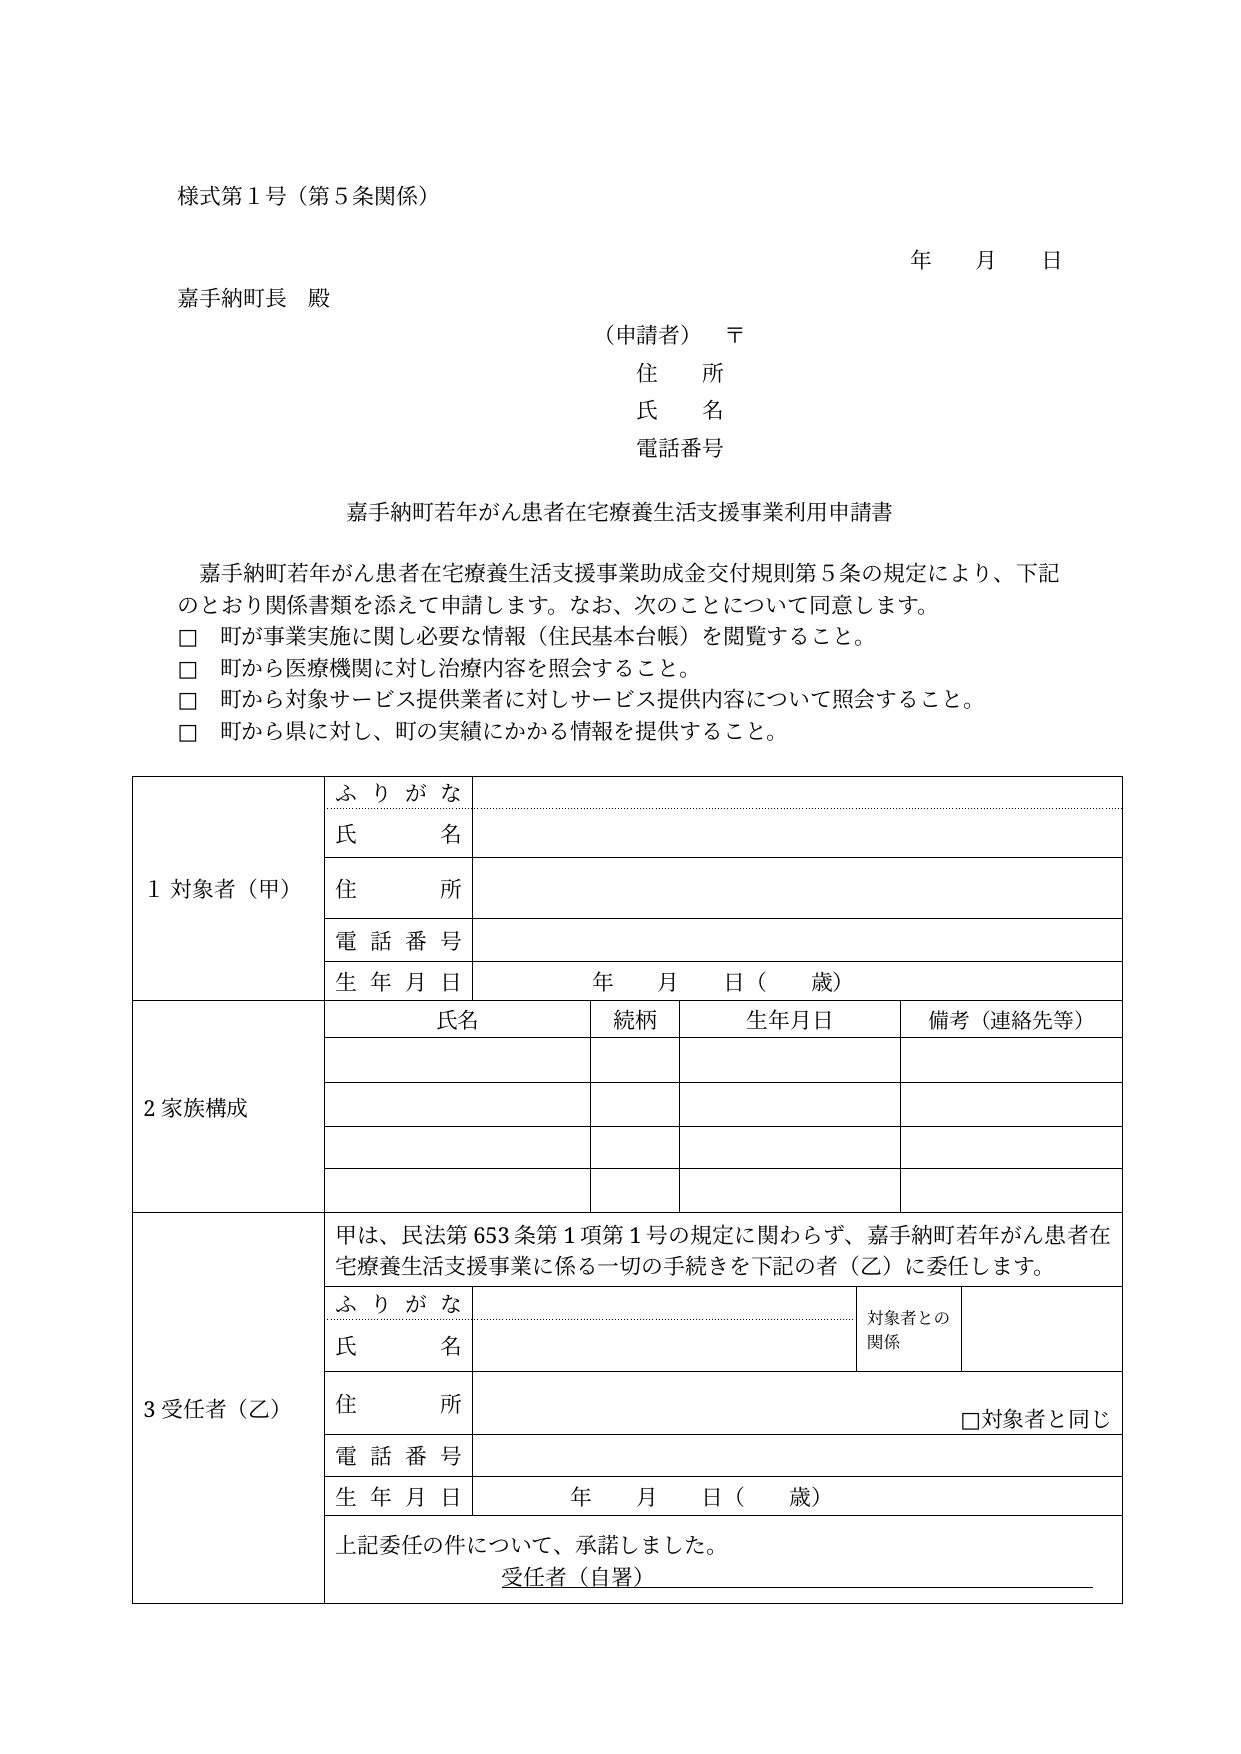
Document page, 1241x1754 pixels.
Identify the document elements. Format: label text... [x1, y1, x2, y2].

table_cell 氏名 [325, 1319, 472, 1371]
table_cell 生年月日 [325, 962, 472, 1000]
table_cell 甲は、民法第653条第1項第1号の規定に関わらず、嘉手納町若年がん患者在宅療養生活支援事業に係る一切の手続きを下記の者（乙）に委任します。 [325, 1213, 1122, 1286]
table_cell 氏名 [325, 1001, 590, 1037]
table_header １ 対象者（甲） [133, 777, 324, 1000]
text 嘉手納町若年がん患者在宅療養生活支援事業助成金交付規則第５条の規定により、下記のとおり関係書類を添えて申請します。なお、次のことについて同意します。 [177, 557, 1063, 619]
text （申請者） 〒 [177, 316, 1063, 353]
table_cell 年 月 日（ 歳） [473, 1477, 1122, 1515]
table_cell □対象者と同じ [473, 1372, 1122, 1433]
table_cell [591, 1169, 679, 1212]
text 嘉手納町若年がん患者在宅療養生活支援事業利用申請書 [177, 495, 1063, 527]
table_cell 上記委任の件について、承諾しました。 受任者（自署） [325, 1516, 1122, 1603]
table_cell [680, 1127, 900, 1168]
table_cell [473, 1435, 1122, 1476]
table_cell [473, 919, 1122, 961]
table_cell [680, 1038, 900, 1082]
text □ 町が事業実施に関し必要な情報（住民基本台帳）を閲覧すること。 [177, 619, 1063, 651]
table_cell [473, 858, 1122, 917]
table_cell 2 家族構成 [133, 1001, 324, 1212]
table_cell [591, 1083, 679, 1126]
text 嘉手納町長 殿 [177, 278, 1063, 316]
table_cell 対象者との 関係 [857, 1287, 961, 1371]
table_cell [591, 1127, 679, 1168]
table_cell [962, 1287, 1122, 1371]
table_cell [901, 1127, 1122, 1168]
text □ 町から医療機関に対し治療内容を照会すること。 [177, 651, 1063, 683]
table_cell 続柄 [591, 1001, 679, 1037]
text 氏 名 [177, 391, 1063, 428]
text 電話番号 [177, 428, 1063, 466]
table_cell 年 月 日（ 歳） [473, 962, 1122, 1000]
table_cell [473, 1287, 856, 1318]
table_cell 住所 [325, 1372, 472, 1433]
table_cell [901, 1169, 1122, 1212]
table_cell 電話番号 [325, 919, 472, 961]
table_header [473, 777, 1122, 808]
table_cell 3 受任者（乙） [133, 1213, 324, 1603]
table_cell [325, 1127, 590, 1168]
table_cell [680, 1083, 900, 1126]
table_cell 氏名 [325, 808, 472, 857]
table_cell [325, 1038, 590, 1082]
text □ 町から県に対し、町の実績にかかる情報を提供すること。 [177, 714, 1063, 746]
table_cell 備考（連絡先等） [901, 1001, 1122, 1037]
table_cell ふりがな [325, 1287, 472, 1318]
table_cell 生年月日 [680, 1001, 900, 1037]
table_cell 住所 [325, 858, 472, 917]
table_cell 電話番号 [325, 1435, 472, 1476]
text 様式第１号（第５条関係） [177, 179, 1063, 211]
table_cell [901, 1038, 1122, 1082]
table_cell [325, 1169, 590, 1212]
table_header ふりがな [325, 777, 472, 808]
table_cell 生年月日 [325, 1477, 472, 1515]
table_cell [325, 1083, 590, 1126]
table_cell [901, 1083, 1122, 1126]
table_cell [473, 1319, 856, 1371]
text 住 所 [177, 353, 1063, 391]
table_cell [591, 1038, 679, 1082]
table_cell [680, 1169, 900, 1212]
text 年 月 日 [177, 241, 1063, 278]
table_cell [473, 808, 1122, 857]
text □ 町から対象サービス提供業者に対しサービス提供内容について照会すること。 [177, 683, 1063, 714]
